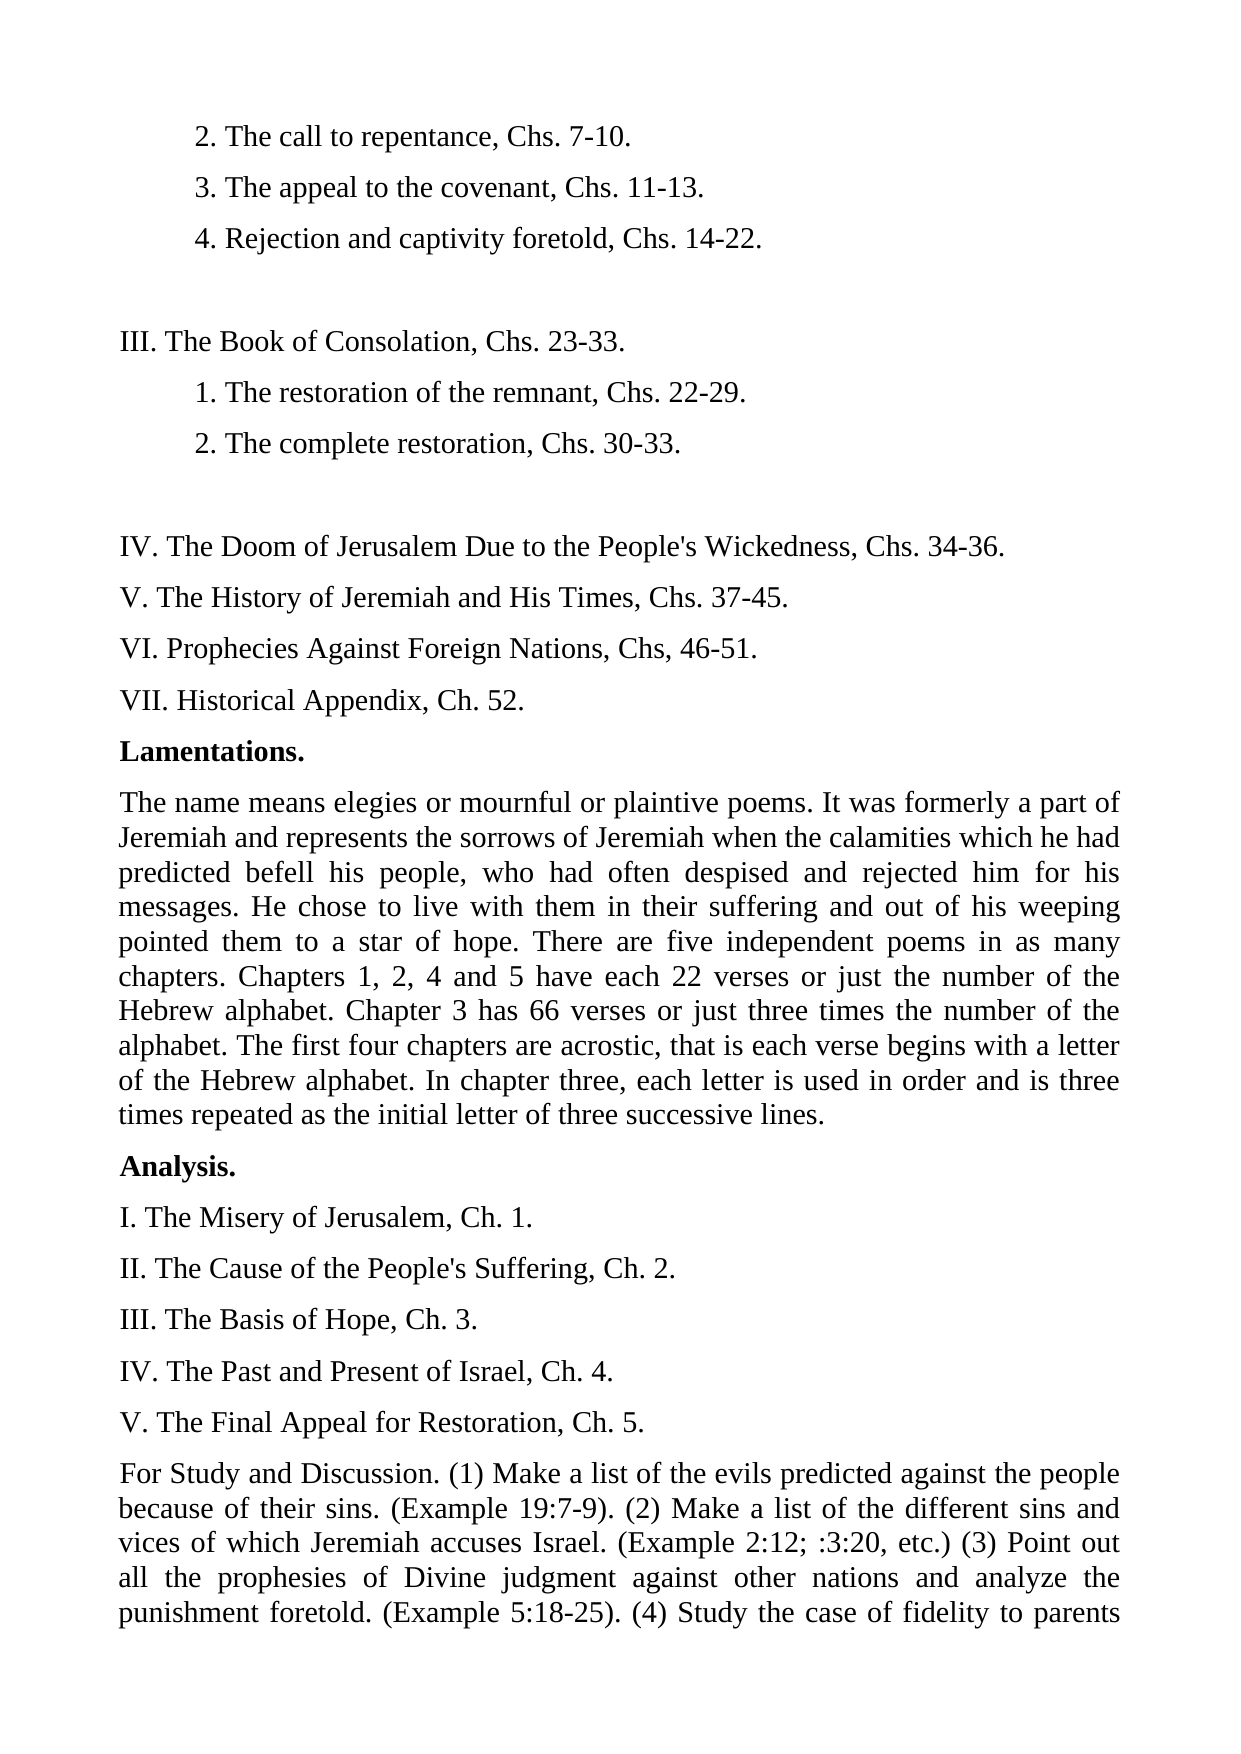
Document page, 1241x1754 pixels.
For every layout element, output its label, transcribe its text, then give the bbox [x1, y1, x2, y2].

text 2. The complete restoration, Chs. 30-33. [193, 426, 1047, 460]
text I. The Misery of Jerusalem, Ch. 1. [118, 1199, 1122, 1234]
text 1. The restoration of the remnant, Chs. 22-29. [193, 374, 1047, 409]
text Analysis. [118, 1148, 1122, 1182]
text V. The History of Jeremiah and His Times, Chs. 37-45. [118, 579, 1122, 614]
text III. The Book of Consolation, Chs. 23-33. [118, 323, 1122, 358]
text VII. Historical Appendix, Ch. 52. [118, 682, 1122, 717]
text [118, 1455, 1122, 1629]
text IV. The Doom of Jerusalem Due to the People's Wickedness, Chs. 34-36. [118, 528, 1122, 563]
text III. The Basis of Hope, Ch. 3. [118, 1302, 1122, 1336]
text The name means elegies or mournful or plaintive poems. It was formerly a part of Jeremiah and represents the sorrows of Jeremiah when the calamities which he had predicted befell his people, who had often despised and rejected him for his messages. He chose to live with them in their suffering and out of his weeping pointed them to a star of hope. There are five independent poems in as many chapters. Chapters 1, 2, 4 and 5 have each 22 verses or just the number of the Hebrew alphabet. Chapter 3 has 66 verses or just three times the number of the alphabet. The first four chapters are acrostic, that is each verse begins with a letter of the Hebrew alphabet. In chapter three, each letter is used in order and is three times repeated as the initial letter of three successive lines. [118, 784, 1122, 1131]
text V. The Final Appeal for Restoration, Ch. 5. [118, 1404, 1122, 1439]
text Lamentations. [118, 733, 1122, 768]
text 2. The call to repentance, Chs. 7-10. [193, 118, 1047, 153]
text II. The Cause of the People's Suffering, Ch. 2. [118, 1250, 1122, 1285]
text VI. Prophecies Against Foreign Nations, Chs, 46-51. [118, 631, 1122, 665]
text 3. The appeal to the covenant, Chs. 11-13. [193, 169, 1047, 204]
text 4. Rejection and captivity foretold, Chs. 14-22. [193, 221, 1047, 255]
text IV. The Past and Present of Israel, Ch. 4. [118, 1353, 1122, 1387]
